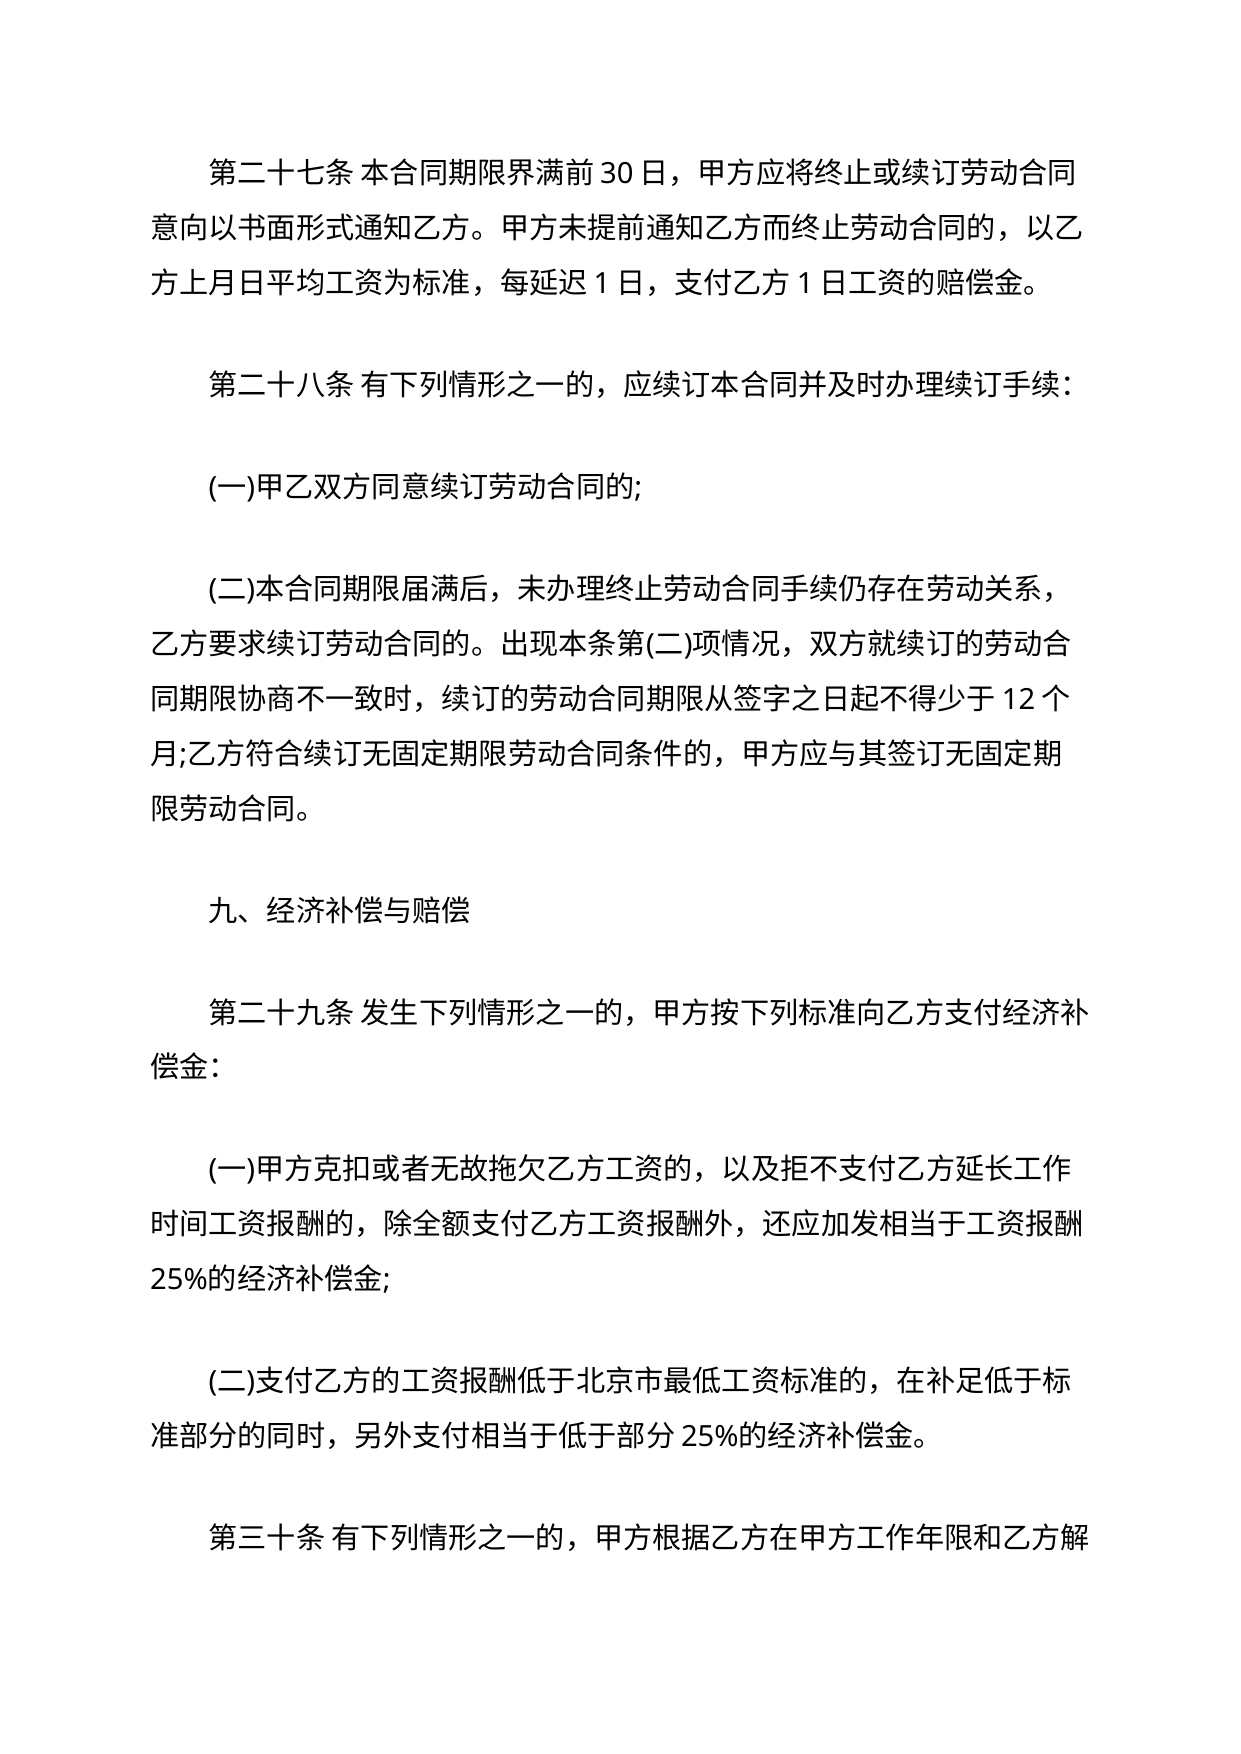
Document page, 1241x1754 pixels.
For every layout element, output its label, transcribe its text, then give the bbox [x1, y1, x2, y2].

text 第二十八条 有下列情形之一的，应续订本合同并及时办理续订手续： [150, 362, 1090, 404]
text 第二十九条 发生下列情形之一的，甲方按下列标准向乙方支付经济补偿金： [150, 989, 1090, 1086]
text (二)支付乙方的工资报酬低于北京市最低工资标准的，在补足低于标准部分的同时，另外支付相当于低于部分25%的经济补偿金。 [150, 1358, 1090, 1455]
text (一)甲乙双方同意续订劳动合同的; [150, 464, 1090, 506]
text (一)甲方克扣或者无故拖欠乙方工资的，以及拒不支付乙方延长工作时间工资报酬的，除全额支付乙方工资报酬外，还应加发相当于工资报酬25%的经济补偿金; [150, 1146, 1090, 1298]
text 第二十七条 本合同期限界满前30日，甲方应将终止或续订劳动合同意向以书面形式通知乙方。甲方未提前通知乙方而终止劳动合同的，以乙方上月日平均工资为标准，每延迟1日，支付乙方1日工资的赔偿金。 [150, 150, 1090, 302]
text 九、经济补偿与赔偿 [150, 887, 1090, 930]
text (二)本合同期限届满后，未办理终止劳动合同手续仍存在劳动关系，乙方要求续订劳动合同的。出现本条第(二)项情况，双方就续订的劳动合同期限协商不一致时，续订的劳动合同期限从签字之日起不得少于12个月;乙方符合续订无固定期限劳动合同条件的，甲方应与其签订无固定期限劳动合同。 [150, 566, 1090, 828]
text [150, 1515, 1090, 1557]
